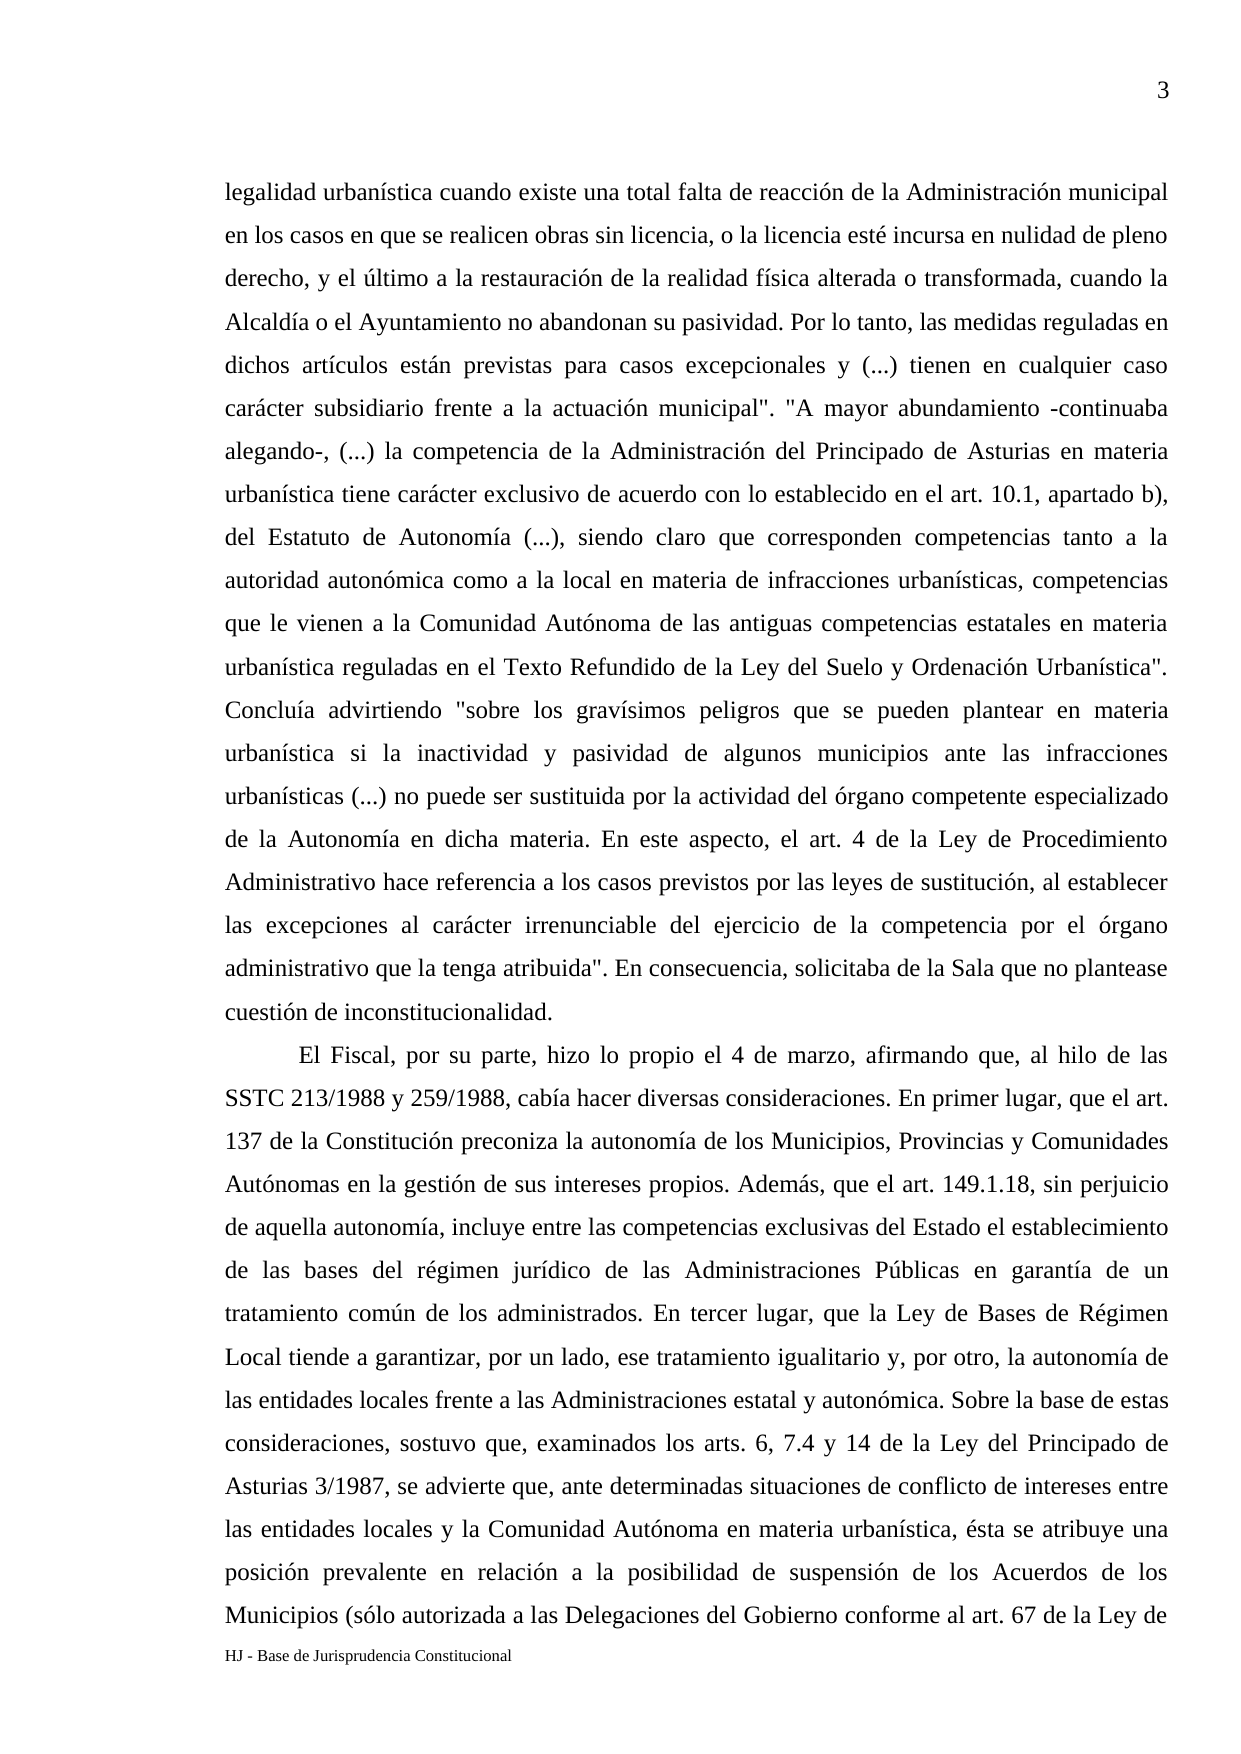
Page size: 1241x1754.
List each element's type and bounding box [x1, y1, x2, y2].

text [224, 1040, 1169, 1629]
text [224, 177, 1169, 1025]
